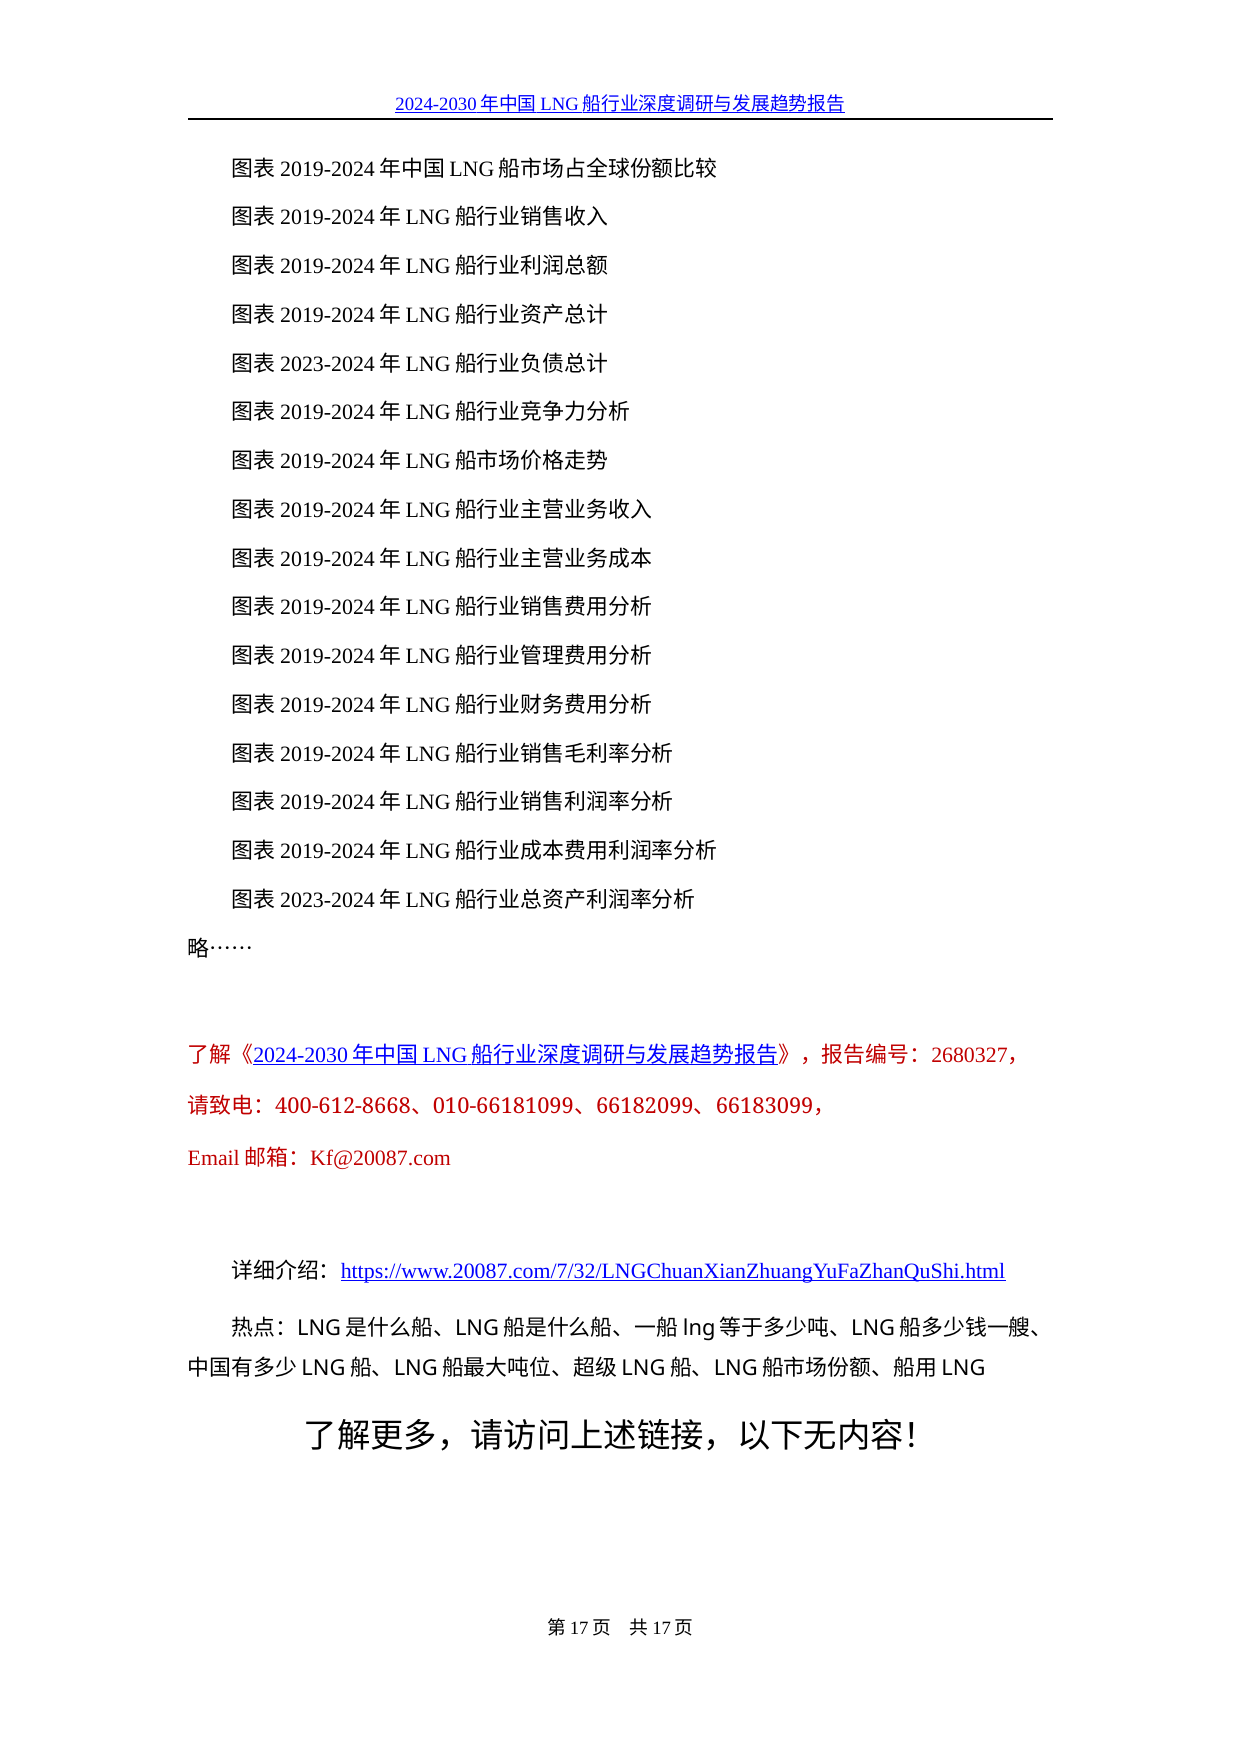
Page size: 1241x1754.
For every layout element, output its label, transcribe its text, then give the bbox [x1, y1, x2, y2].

text 了解《2024-2030年中国LNG船行业深度调研与发展趋势报告》，报告编号：2680327， [187, 1037, 1053, 1069]
text Email邮箱：Kf@20087.com [187, 1140, 1053, 1172]
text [187, 150, 1053, 963]
text 热点：LNG是什么船、LNG船是什么船、一船lng等于多少吨、LNG船多少钱一艘、中国有多少LNG船、LNG船最大吨位、超级LNG船、LNG船市场份额、船用LNG [187, 1309, 1053, 1382]
text 请致电：400-612-8668、010-66181099、66182099、66183099， [187, 1088, 1053, 1121]
title 了解更多，请访问上述链接，以下无内容！ [187, 1400, 1053, 1465]
text 详细介绍：https://www.20087.com/7/32/LNGChuanXianZhuangYuFaZhanQuShi.html [187, 1253, 1053, 1285]
